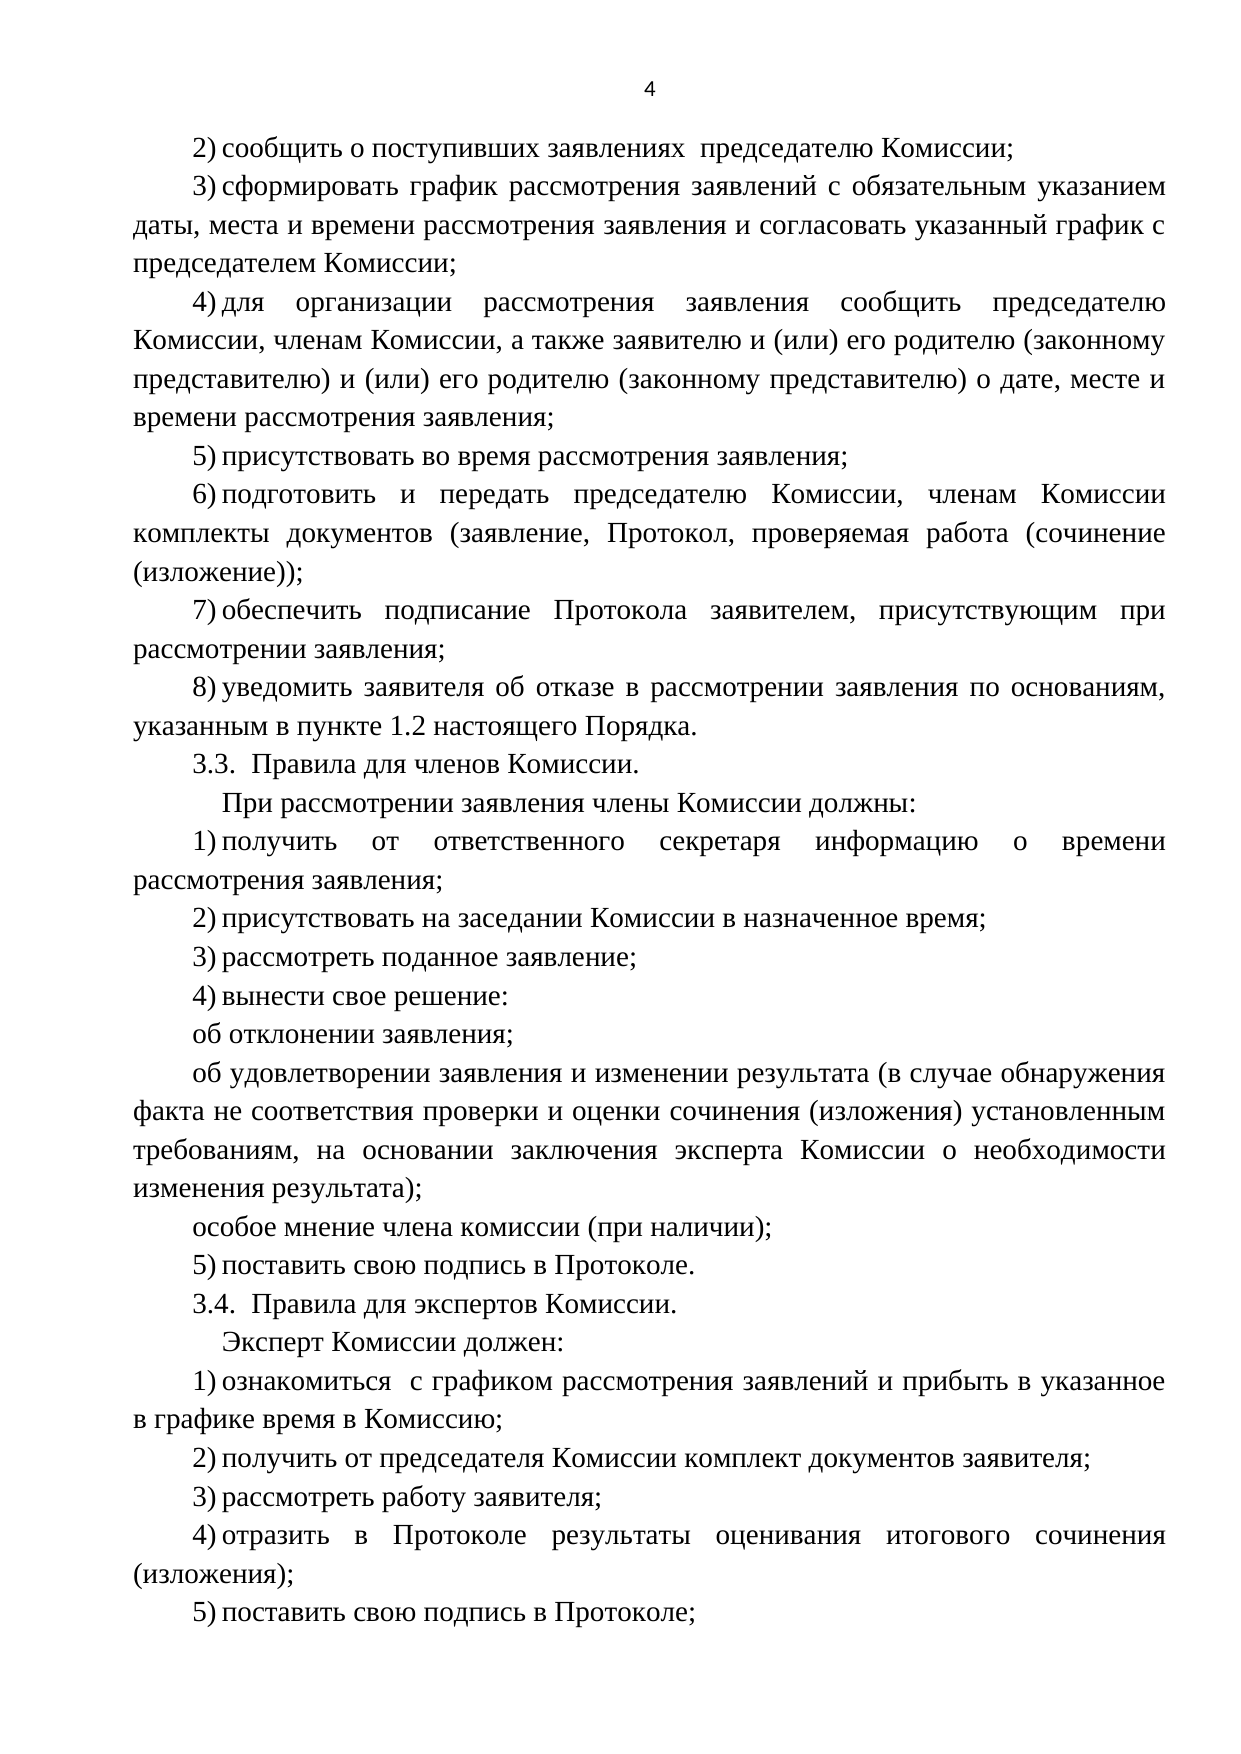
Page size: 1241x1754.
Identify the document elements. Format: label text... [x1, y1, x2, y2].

list рассмотреть поданное заявление; [133, 939, 1167, 973]
list присутствовать на заседании Комиссии в назначенное время; [133, 901, 1167, 934]
list Правила для членов Комиссии. [133, 746, 1167, 780]
list обеспечить подписание Протокола заявителем, присутствующим при рассмотрении заявления; [133, 592, 1167, 664]
list получить от председателя Комиссии комплект документов заявителя; [133, 1440, 1167, 1474]
list сформировать график рассмотрения заявлений с обязательным указанием даты, места и времени рассмотрения заявления и согласовать указанный график с председателем Комиссии; [133, 168, 1167, 279]
list Правила для экспертов Комиссии. [133, 1286, 1167, 1319]
text об удовлетворении заявления и изменении результата (в случае обнаружения факта не соответствия проверки и оценки сочинения (изложения) установленным требованиям, на основании заключения эксперта Комиссии о необходимости изменения результата); [133, 1055, 1167, 1204]
list подготовить и передать председателю Комиссии, членам Комиссии комплекты документов (заявление, Протокол, проверяемая работа (сочинение (изложение)); [133, 477, 1167, 587]
list получить от ответственного секретаря информацию о времени рассмотрения заявления; [133, 823, 1167, 896]
list отразить в Протоколе результаты оценивания итогового сочинения (изложения); [133, 1517, 1167, 1589]
text особое мнение члена комиссии (при наличии); [133, 1209, 1167, 1242]
list ознакомиться с графиком рассмотрения заявлений и прибыть в указанное в графике время в Комиссию; [133, 1363, 1167, 1435]
text При рассмотрении заявления члены Комиссии должны: [133, 785, 1167, 818]
list поставить свою подпись в Протоколе; [133, 1594, 1167, 1628]
list присутствовать во время рассмотрения заявления; [133, 438, 1167, 472]
text Эксперт Комиссии должен: [133, 1324, 1167, 1358]
list уведомить заявителя об отказе в рассмотрении заявления по основаниям, указанным в пункте 1.2 настоящего Порядка. [133, 669, 1167, 741]
list для организации рассмотрения заявления сообщить председателю Комиссии, членам Комиссии, а также заявителю и (или) его родителю (законному представителю) и (или) его родителю (законному представителю) о дате, месте и времени рассмотрения заявления; [133, 284, 1167, 433]
list вынести свое решение: [133, 978, 1167, 1011]
text об отклонении заявления; [133, 1016, 1167, 1050]
list сообщить о поступивших заявлениях председателю Комиссии; [133, 130, 1167, 163]
list рассмотреть работу заявителя; [133, 1479, 1167, 1512]
list поставить свою подпись в Протоколе. [133, 1247, 1167, 1281]
